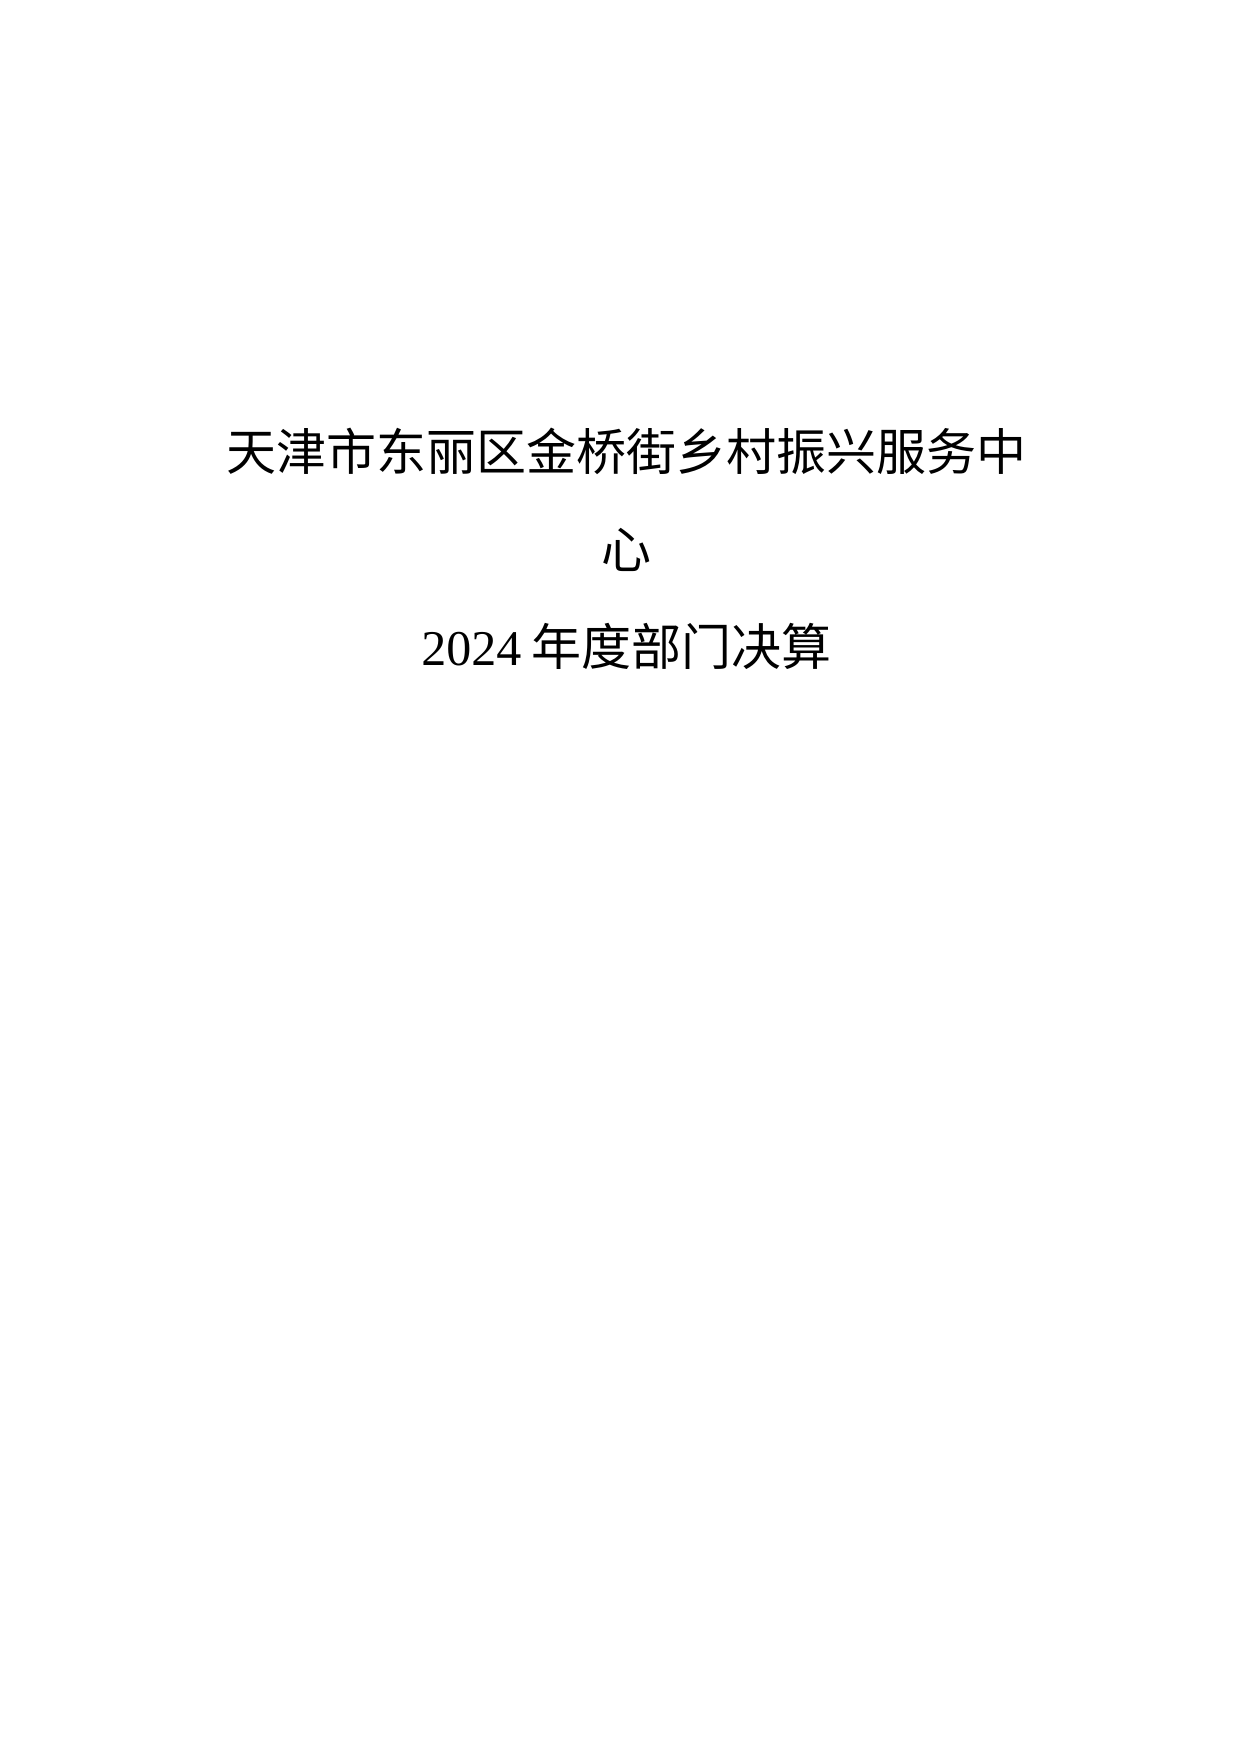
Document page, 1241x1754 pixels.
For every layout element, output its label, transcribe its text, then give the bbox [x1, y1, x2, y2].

text 2024年度部门决算 [218, 595, 1033, 693]
text 天津市东丽区金桥街乡村振兴服务中心 [218, 400, 1033, 595]
